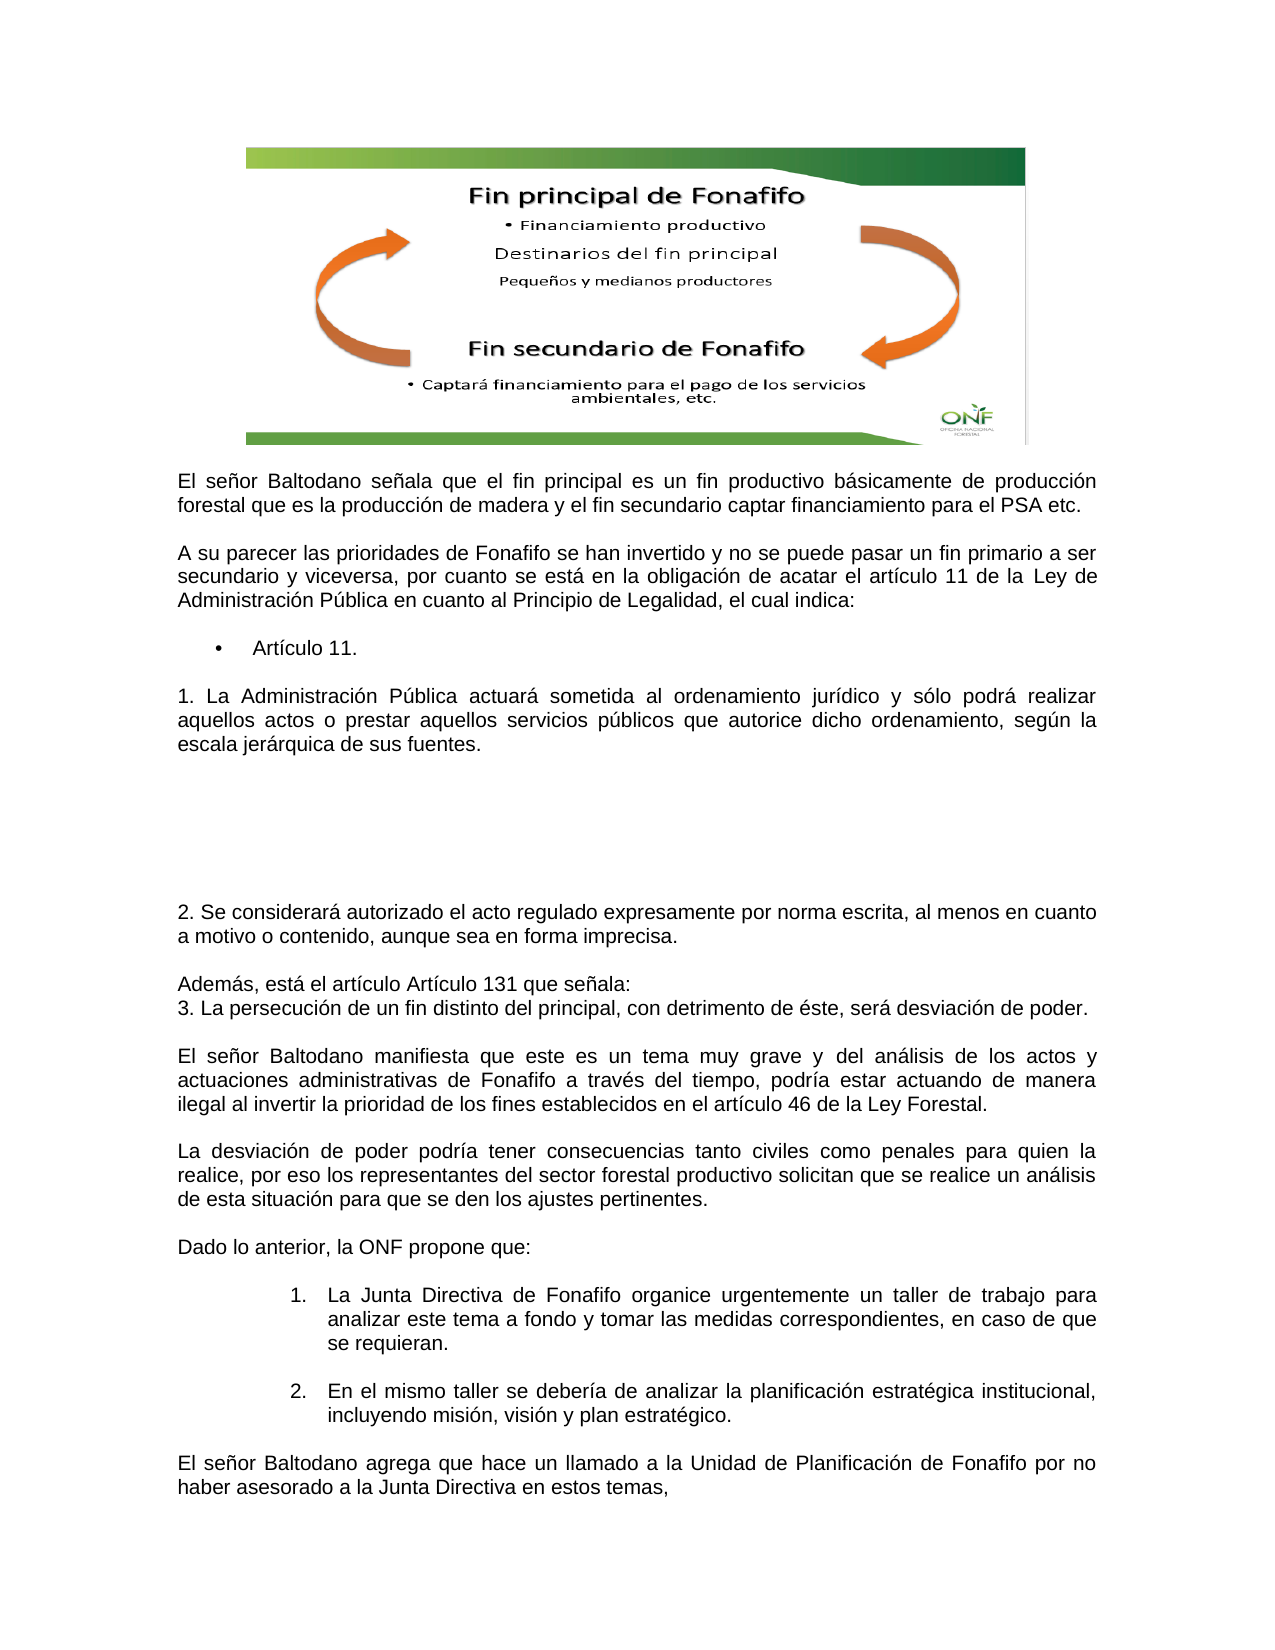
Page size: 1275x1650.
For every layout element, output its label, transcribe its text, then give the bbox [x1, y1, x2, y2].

text La desviación de poder podría tener consecuencias tanto civiles como penales para quien la realice, por eso los representantes del sector forestal productivo solicitan que se realice un análisis de esta situación para que se den los ajustes pertinentes. [177, 1139, 1098, 1211]
text Dado lo anterior, la ONF propone que: [177, 1235, 1098, 1259]
text 3. La persecución de un fin distinto del principal, con detrimento de éste, será desviación de poder. [177, 996, 1098, 1019]
text El señor Baltodano agrega que hace un llamado a la Unidad de Planificación de Fonafifo por no haber asesorado a la Junta Directiva en estos temas, [177, 1451, 1098, 1499]
text El señor Baltodano señala que el fin principal es un fin productivo básicamente de producción forestal que es la producción de madera y el fin secundario captar financiamiento para el PSA etc. [177, 468, 1098, 516]
list En el mismo taller se debería de analizar la planificación estratégica institucional, incluyendo misión, visión y plan estratégico. [290, 1379, 1098, 1427]
text Además, está el artículo Artículo 131 que señala: [177, 972, 1098, 996]
text A su parecer las prioridades de Fonafifo se han invertido y no se puede pasar un fin primario a ser secundario y viceversa, por cuanto se está en la obligación de acatar el artículo 11 de la Ley de Administración Pública en cuanto al Principio de Legalidad, el cual indica: [177, 540, 1098, 612]
text 1. La Administración Pública actuará sometida al ordenamiento jurídico y sólo podrá realizar aquellos actos o prestar aquellos servicios públicos que autorice dicho ordenamiento, según la escala jerárquica de sus fuentes. [177, 684, 1098, 756]
text El señor Baltodano manifiesta que este es un tema muy grave y del análisis de los actos y actuaciones administrativas de Fonafifo a través del tiempo, podría estar actuando de manera ilegal al invertir la prioridad de los fines establecidos en el artículo 46 de la Ley Forestal. [177, 1043, 1098, 1115]
list La Junta Directiva de Fonafifo organice urgentemente un taller de trabajo para analizar este tema a fondo y tomar las medidas correspondientes, en caso de que se requieran. [290, 1283, 1098, 1355]
list Artículo 11. [215, 636, 1098, 660]
text 2. Se considerará autorizado el acto regulado expresamente por norma escrita, al menos en cuanto a motivo o contenido, aunque sea en forma imprecisa. [177, 900, 1098, 948]
picture [246, 147, 1029, 445]
